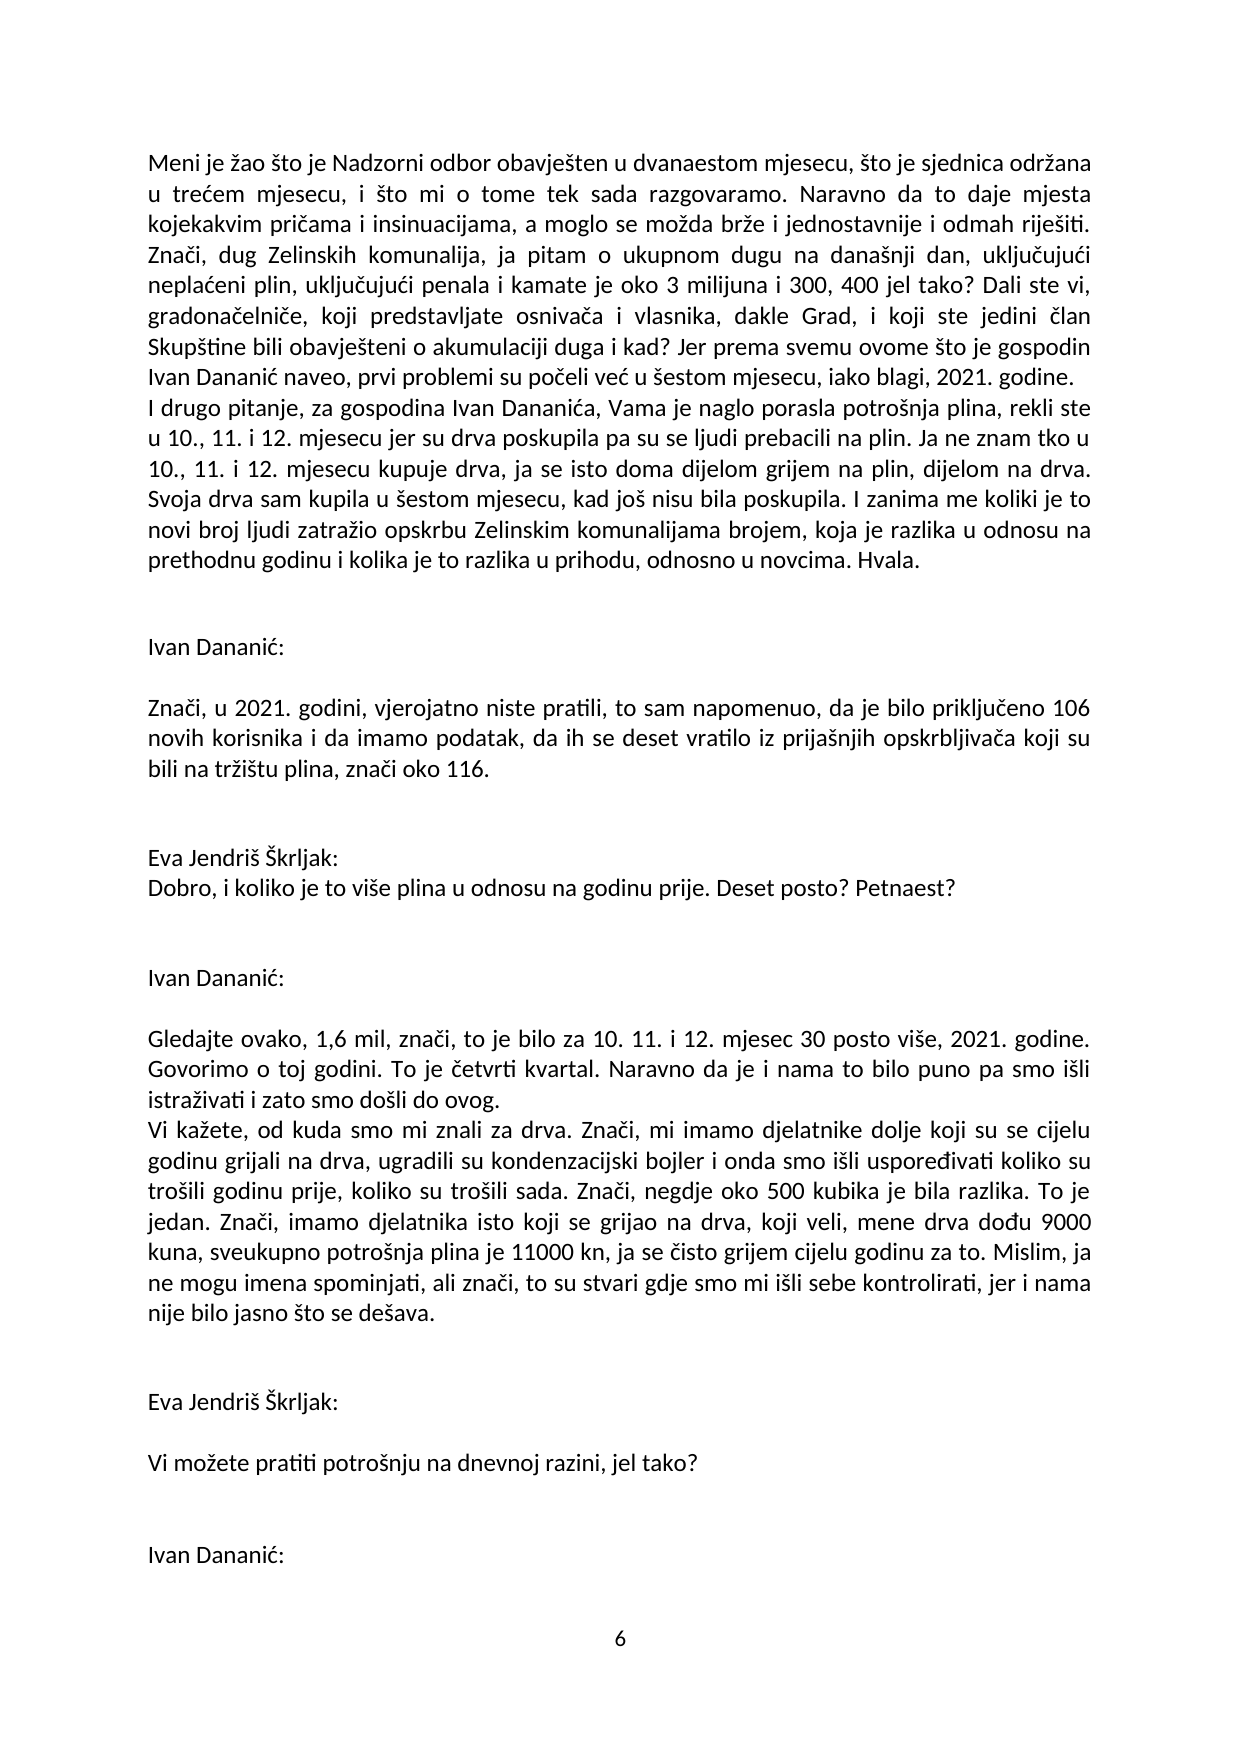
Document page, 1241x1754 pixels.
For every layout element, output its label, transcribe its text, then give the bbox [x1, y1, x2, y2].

text Gledajte ovako, 1,6 mil, znači, to je bilo za 10. 11. i 12. mjesec 30 posto više, 2021. godine. Govorimo o toj godini. To je četvrti kvartal. Naravno da je i nama to bilo puno pa smo išli istraživati i zato smo došli do ovog. [148, 1023, 1093, 1114]
text Eva Jendriš Škrljak: [148, 842, 1093, 873]
text Znači, u 2021. godini, vjerojatno niste pratili, to sam napomenuo, da je bilo priključeno 106 novih korisnika i da imamo podatak, da ih se deset vratilo iz prijašnjih opskrbljivača koji su bili na tržištu plina, znači oko 116. [148, 692, 1093, 783]
text Vi kažete, od kuda smo mi znali za drva. Znači, mi imamo djelatnike dolje koji su se cijelu godinu grijali na drva, ugradili su kondenzacijski bojler i onda smo išli uspoređivati koliko su trošili godinu prije, koliko su trošili sada. Znači, negdje oko 500 kubika je bila razlika. To je jedan. Znači, imamo djelatnika isto koji se grijao na drva, koji veli, mene drva dođu 9000 kuna, sveukupno potrošnja plina je 11000 kn, ja se čisto grijem cijelu godinu za to. Mislim, ja ne mogu imena spominjati, ali znači, to su stvari gdje smo mi išli sebe kontrolirati, jer i nama nije bilo jasno što se dešava. [148, 1114, 1093, 1328]
text I drugo pitanje, za gospodina Ivan Dananića, Vama je naglo porasla potrošnja plina, rekli ste u 10., 11. i 12. mjesecu jer su drva poskupila pa su se ljudi prebacili na plin. Ja ne znam tko u 10., 11. i 12. mjesecu kupuje drva, ja se isto doma dijelom grijem na plin, dijelom na drva. Svoja drva sam kupila u šestom mjesecu, kad još nisu bila poskupila. I zanima me koliki je to novi broj ljudi zatražio opskrbu Zelinskim komunalijama brojem, koja je razlika u odnosu na prethodnu godinu i kolika je to razlika u prihodu, odnosno u novcima. Hvala. [148, 392, 1093, 575]
text Dobro, i koliko je to više plina u odnosu na godinu prije. Deset posto? Petnaest? [148, 873, 1093, 903]
text Vi možete pratiti potrošnju na dnevnoj razini, jel tako? [148, 1447, 1093, 1478]
text Eva Jendriš Škrljak: [148, 1386, 1093, 1417]
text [148, 148, 1093, 392]
text Ivan Dananić: [148, 962, 1093, 992]
text Ivan Dananić: [148, 1539, 1093, 1569]
text Ivan Dananić: [148, 631, 1093, 661]
